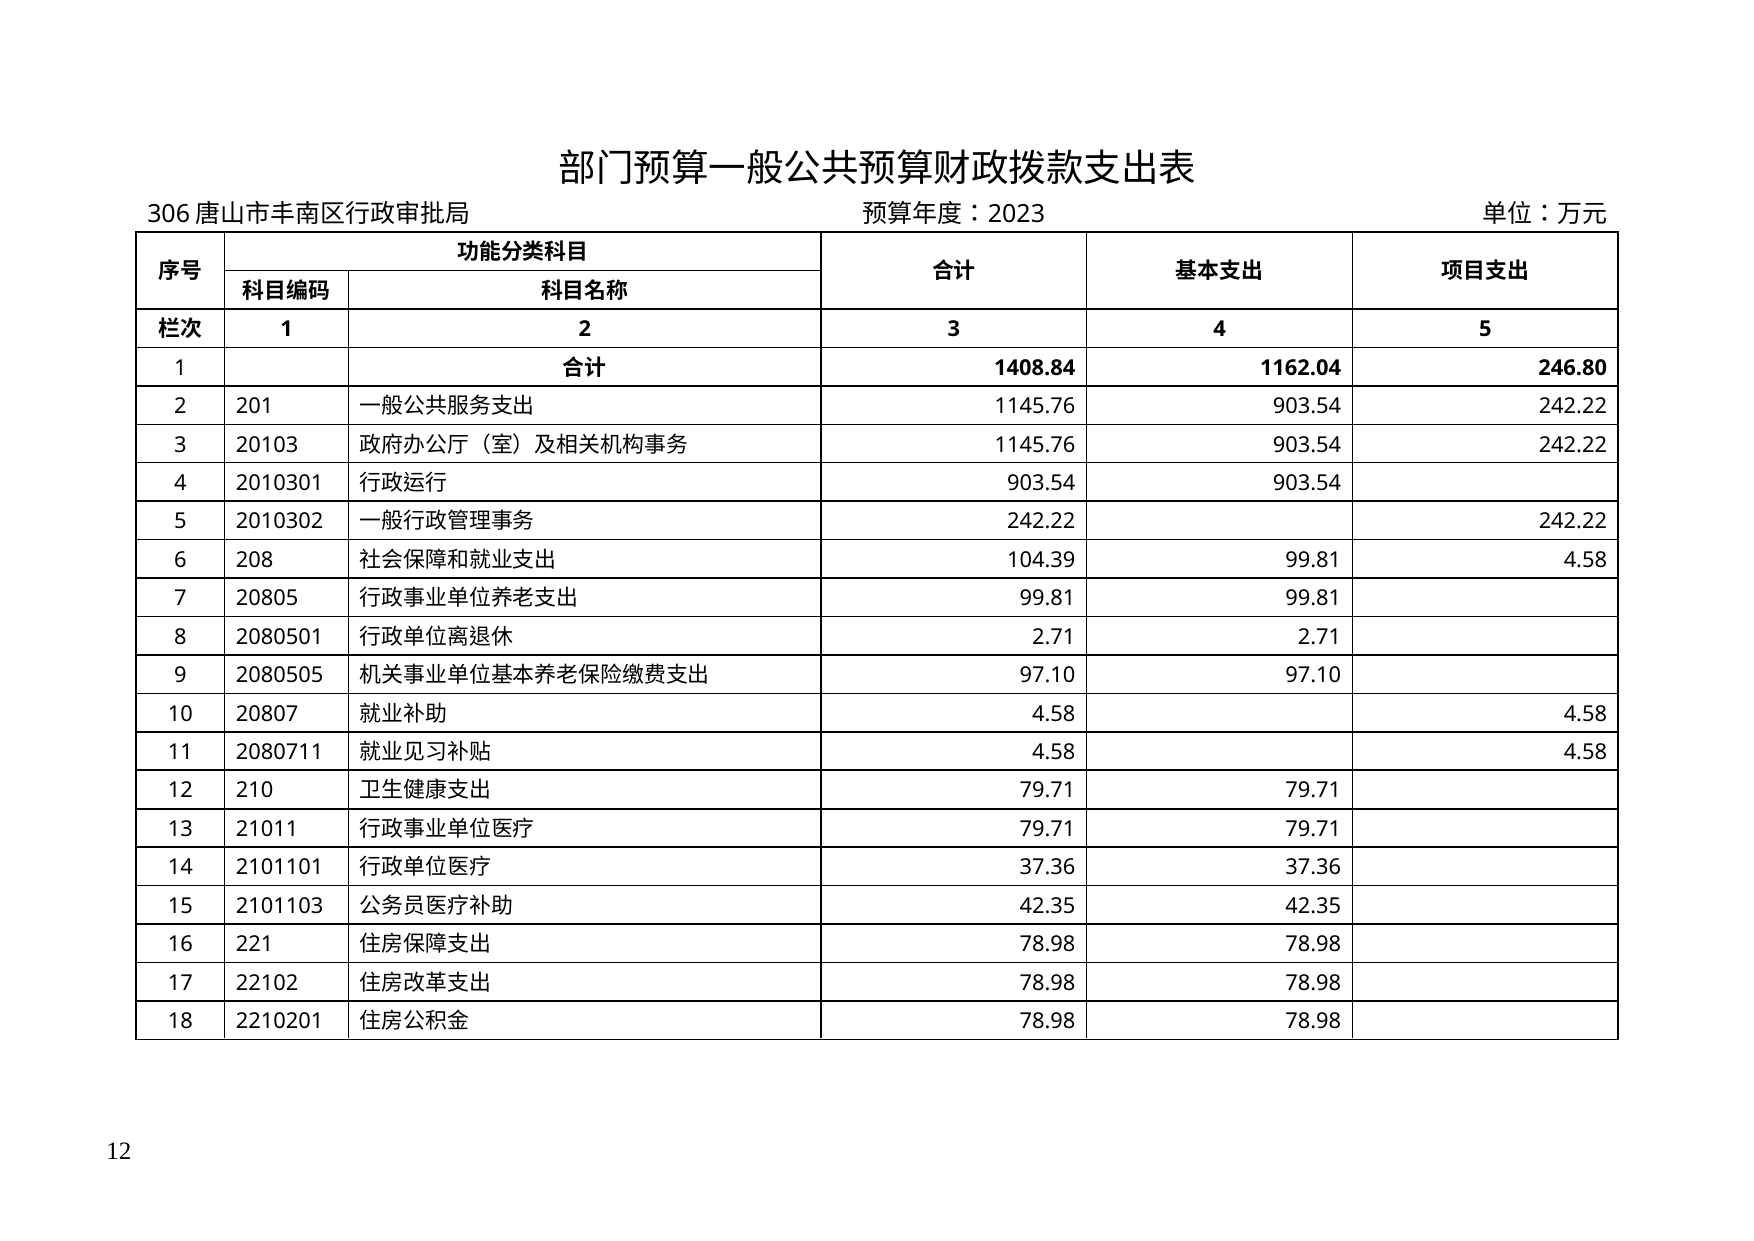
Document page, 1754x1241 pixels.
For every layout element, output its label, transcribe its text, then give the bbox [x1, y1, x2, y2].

table_cell 9 [137, 656, 224, 692]
table_cell 20805 [225, 579, 348, 616]
table_cell 1145.76 [822, 425, 1086, 462]
table_cell 22102 [225, 963, 348, 1000]
table_cell 11 [137, 733, 224, 769]
table_cell 就业补助 [349, 694, 820, 731]
table_cell [1353, 963, 1617, 1000]
table_cell 栏次 [137, 310, 224, 347]
table_header 单位：万元 [1087, 195, 1617, 231]
table_cell 15 [137, 886, 224, 923]
table_cell [1353, 656, 1617, 692]
table_cell 1 [225, 310, 348, 347]
table_cell 18 [137, 1002, 224, 1038]
table_header 预算年度：2023 [822, 195, 1086, 231]
table_cell [1353, 1002, 1617, 1038]
table_cell 住房改革支出 [349, 963, 820, 1000]
table_cell 37.36 [822, 848, 1086, 885]
table_cell 社会保障和就业支出 [349, 540, 820, 577]
table_cell 20103 [225, 425, 348, 462]
table_cell 一般行政管理事务 [349, 502, 820, 539]
table_cell 42.35 [822, 886, 1086, 923]
table_cell 2 [349, 310, 820, 347]
table_cell 行政事业单位养老支出 [349, 579, 820, 616]
table_cell 12 [137, 771, 224, 808]
table_cell 104.39 [822, 540, 1086, 577]
table_cell 1408.84 [822, 348, 1086, 385]
table_cell 99.81 [1087, 579, 1352, 616]
table_cell 99.81 [1087, 540, 1352, 577]
table_cell 2101101 [225, 848, 348, 885]
table_cell 6 [137, 540, 224, 577]
table_cell 2080505 [225, 656, 348, 692]
table_cell 246.80 [1353, 348, 1617, 385]
table_header 306唐山市丰南区行政审批局 [137, 195, 820, 231]
table_cell 功能分类科目 [225, 233, 820, 270]
table_cell 4.58 [822, 733, 1086, 769]
table_cell 政府办公厅（室）及相关机构事务 [349, 425, 820, 462]
table_cell 机关事业单位基本养老保险缴费支出 [349, 656, 820, 692]
table_cell 97.10 [1087, 656, 1352, 692]
table_cell 14 [137, 848, 224, 885]
table_cell 78.98 [1087, 925, 1352, 962]
table_cell 行政单位离退休 [349, 617, 820, 654]
table_cell 4.58 [822, 694, 1086, 731]
table_cell 基本支出 [1087, 233, 1352, 308]
table_cell 科目编码 [225, 271, 348, 308]
table_cell 4 [137, 463, 224, 500]
table_cell 3 [137, 425, 224, 462]
table_cell [1353, 886, 1617, 923]
table_cell 242.22 [822, 502, 1086, 539]
table_cell 4.58 [1353, 694, 1617, 731]
table_cell [1353, 463, 1617, 500]
table_cell 903.54 [822, 463, 1086, 500]
table_cell 42.35 [1087, 886, 1352, 923]
table_cell 242.22 [1353, 425, 1617, 462]
table_cell [1353, 810, 1617, 846]
table_cell 行政事业单位医疗 [349, 810, 820, 846]
table_cell 10 [137, 694, 224, 731]
table_cell 一般公共服务支出 [349, 387, 820, 423]
table_cell 221 [225, 925, 348, 962]
table_cell [1087, 733, 1352, 769]
table_cell [1087, 694, 1352, 731]
table_cell 项目支出 [1353, 233, 1617, 308]
table_cell 4.58 [1353, 540, 1617, 577]
table_cell 78.98 [822, 963, 1086, 1000]
table_cell 3 [822, 310, 1086, 347]
table_cell 8 [137, 617, 224, 654]
table_cell 2.71 [1087, 617, 1352, 654]
table_cell 2010301 [225, 463, 348, 500]
table_cell 903.54 [1087, 425, 1352, 462]
table_cell 公务员医疗补助 [349, 886, 820, 923]
table_cell 1145.76 [822, 387, 1086, 423]
table_cell 13 [137, 810, 224, 846]
table_cell 1 [137, 348, 224, 385]
table_cell 行政单位医疗 [349, 848, 820, 885]
table_cell [1353, 925, 1617, 962]
table_cell 5 [1353, 310, 1617, 347]
table_cell 就业见习补贴 [349, 733, 820, 769]
table_cell 2210201 [225, 1002, 348, 1038]
table_cell 2080711 [225, 733, 348, 769]
table_cell 78.98 [822, 925, 1086, 962]
table_cell 242.22 [1353, 502, 1617, 539]
table_cell 5 [137, 502, 224, 539]
table_cell 20807 [225, 694, 348, 731]
table_cell 210 [225, 771, 348, 808]
table_cell 99.81 [822, 579, 1086, 616]
table_cell 行政运行 [349, 463, 820, 500]
table_cell [1087, 502, 1352, 539]
table_cell 住房保障支出 [349, 925, 820, 962]
text 部门预算一般公共预算财政拨款支出表 [106, 142, 1648, 193]
table_cell 合计 [822, 233, 1086, 308]
table_cell 2.71 [822, 617, 1086, 654]
table_cell 201 [225, 387, 348, 423]
table_cell 903.54 [1087, 387, 1352, 423]
table_cell [1353, 771, 1617, 808]
table_cell [1353, 617, 1617, 654]
table_cell 79.71 [1087, 771, 1352, 808]
table_cell [1353, 848, 1617, 885]
table_cell 208 [225, 540, 348, 577]
table_cell 242.22 [1353, 387, 1617, 423]
table_cell 97.10 [822, 656, 1086, 692]
table_cell 合计 [349, 348, 820, 385]
table_cell [225, 348, 348, 385]
table_cell 37.36 [1087, 848, 1352, 885]
table_cell [1353, 579, 1617, 616]
table_cell 79.71 [822, 771, 1086, 808]
table_cell 卫生健康支出 [349, 771, 820, 808]
table_cell 903.54 [1087, 463, 1352, 500]
table_cell 序号 [137, 233, 224, 308]
table_cell 21011 [225, 810, 348, 846]
table_cell 2 [137, 387, 224, 423]
table_cell 78.98 [1087, 1002, 1352, 1038]
table_cell 科目名称 [349, 271, 820, 308]
table_cell 79.71 [1087, 810, 1352, 846]
table_cell 4.58 [1353, 733, 1617, 769]
table_cell 2080501 [225, 617, 348, 654]
table_cell 7 [137, 579, 224, 616]
table_cell 78.98 [1087, 963, 1352, 1000]
table_cell 78.98 [822, 1002, 1086, 1038]
table_cell 2010302 [225, 502, 348, 539]
table_cell 16 [137, 925, 224, 962]
table_cell 4 [1087, 310, 1352, 347]
table_cell 79.71 [822, 810, 1086, 846]
table_cell 2101103 [225, 886, 348, 923]
table_cell 1162.04 [1087, 348, 1352, 385]
table_cell 17 [137, 963, 224, 1000]
table_cell 住房公积金 [349, 1002, 820, 1038]
